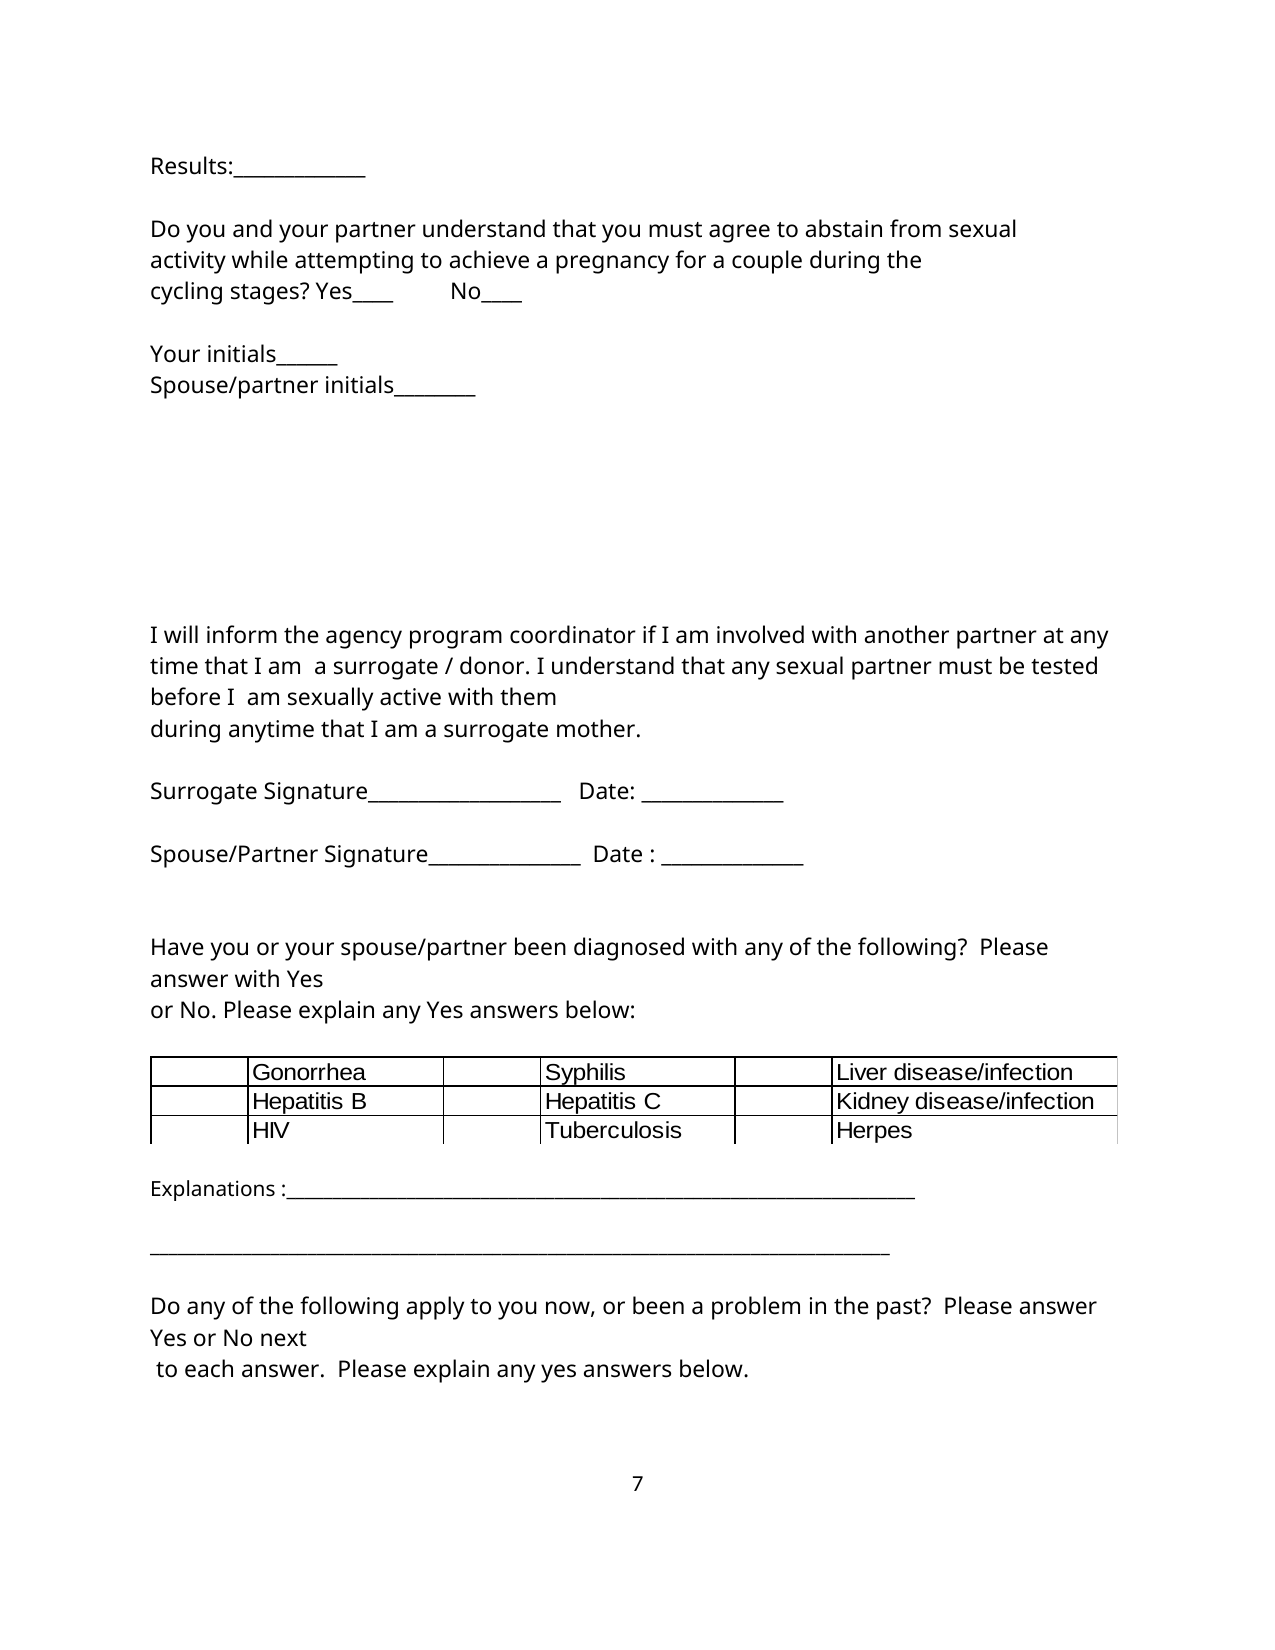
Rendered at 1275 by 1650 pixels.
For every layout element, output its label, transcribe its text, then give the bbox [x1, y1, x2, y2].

text to each answer. Please explain any yes answers below. [150, 1353, 1125, 1384]
text or No. Please explain any Yes answers below: [150, 994, 1125, 1025]
text activity while attempting to achieve a pregnancy for a couple during the [150, 244, 1125, 275]
text I will inform the agency program coordinator if I am involved with another partner at any time that I am a surrogate / donor. I understand that any sexual partner must be tested before I am sexually active with them [150, 619, 1125, 712]
text Explanations :____________________________________________________________________ [150, 1174, 1125, 1202]
text Spouse/partner initials________ [150, 369, 1125, 400]
text Your initials______ [150, 337, 1125, 369]
text Surrogate Signature___________________ Date: ______________ [150, 775, 1125, 806]
text Results:_____________ [150, 150, 1125, 181]
text Spouse/Partner Signature_______________ Date : ______________ [150, 837, 1125, 869]
text ________________________________________________________________________________ [150, 1231, 1125, 1259]
text during anytime that I am a surrogate mother. [150, 712, 1125, 744]
text Do you and your partner understand that you must agree to abstain from sexual [150, 212, 1125, 244]
text Have you or your spouse/partner been diagnosed with any of the following? Please answer with Yes [150, 931, 1125, 994]
text Do any of the following apply to you now, or been a problem in the past? Please answer Yes or No next [150, 1290, 1125, 1353]
text cycling stages? Yes____ No____ [150, 275, 1125, 306]
